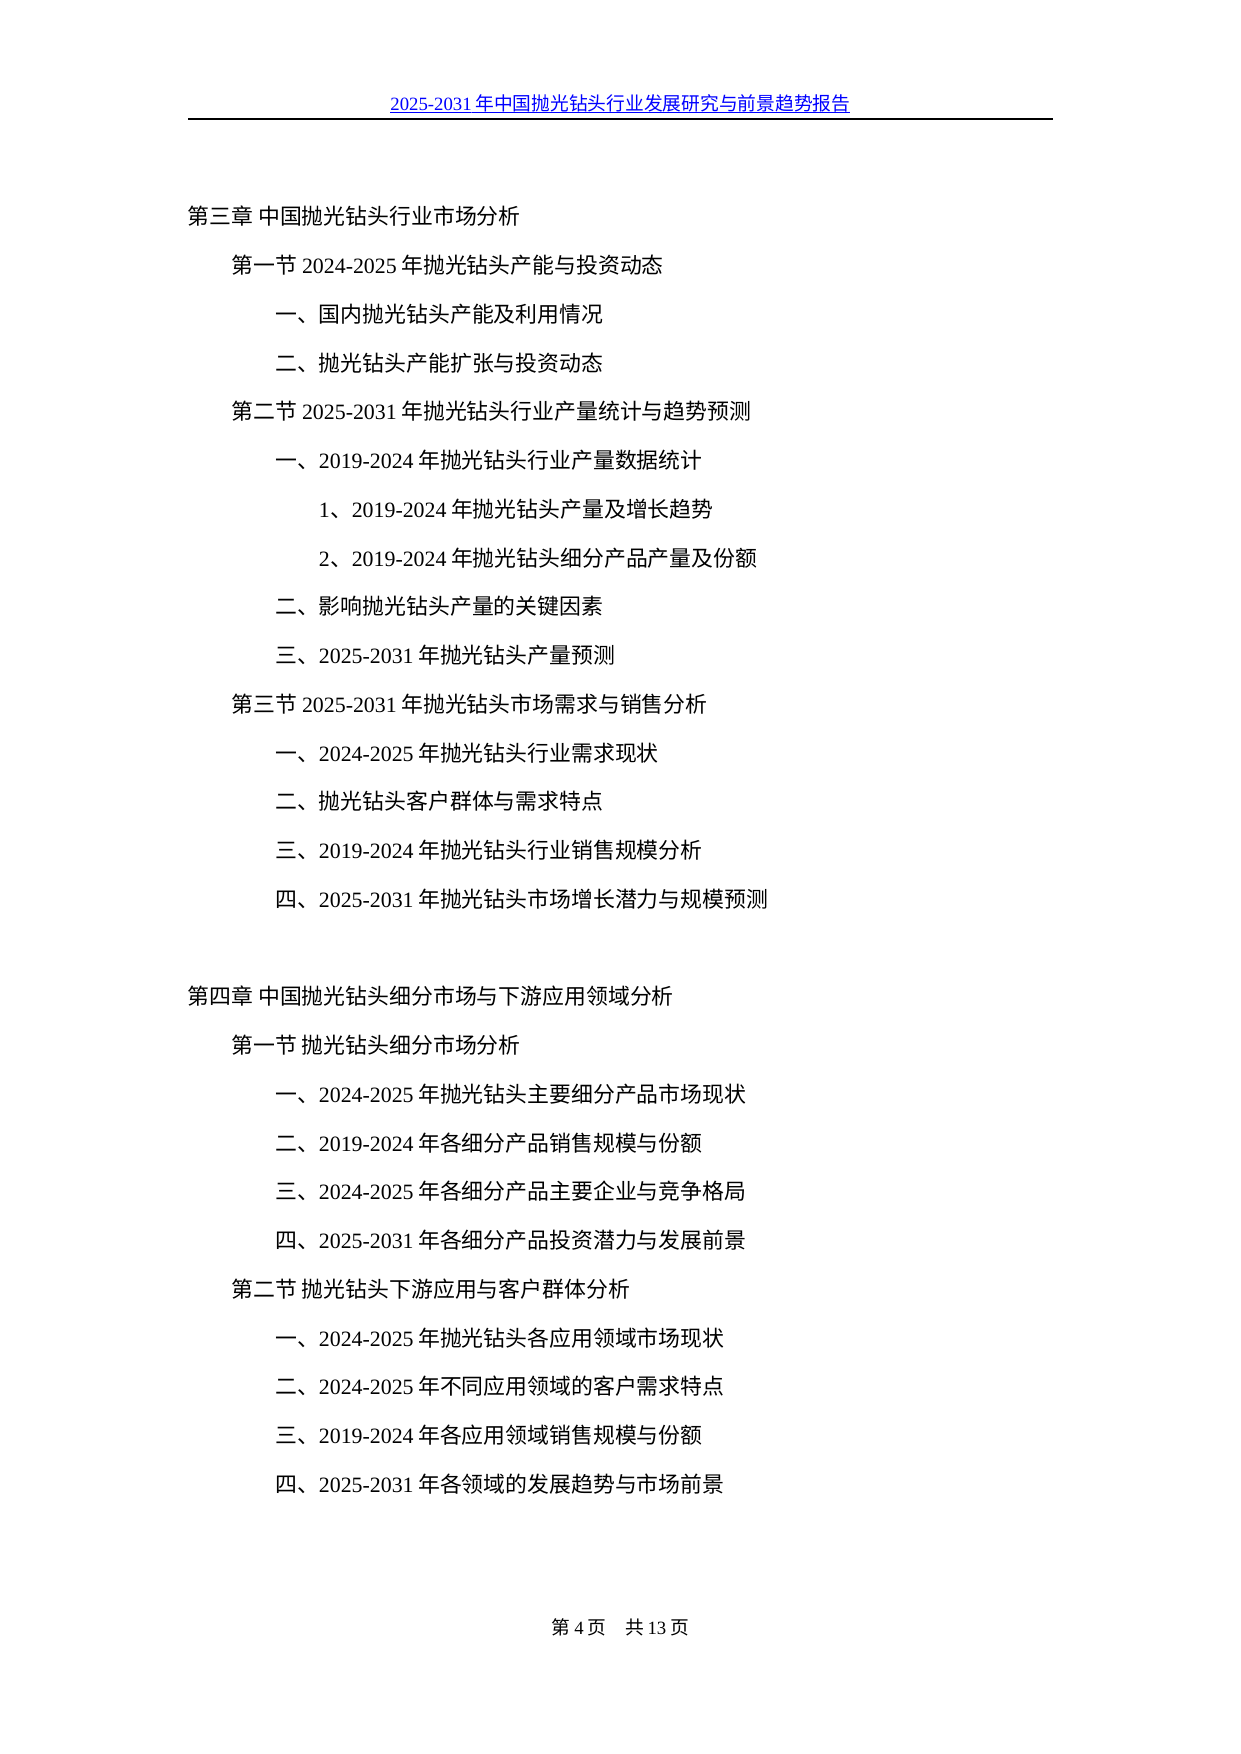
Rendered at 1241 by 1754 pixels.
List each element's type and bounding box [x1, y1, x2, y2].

text [187, 150, 1053, 1499]
